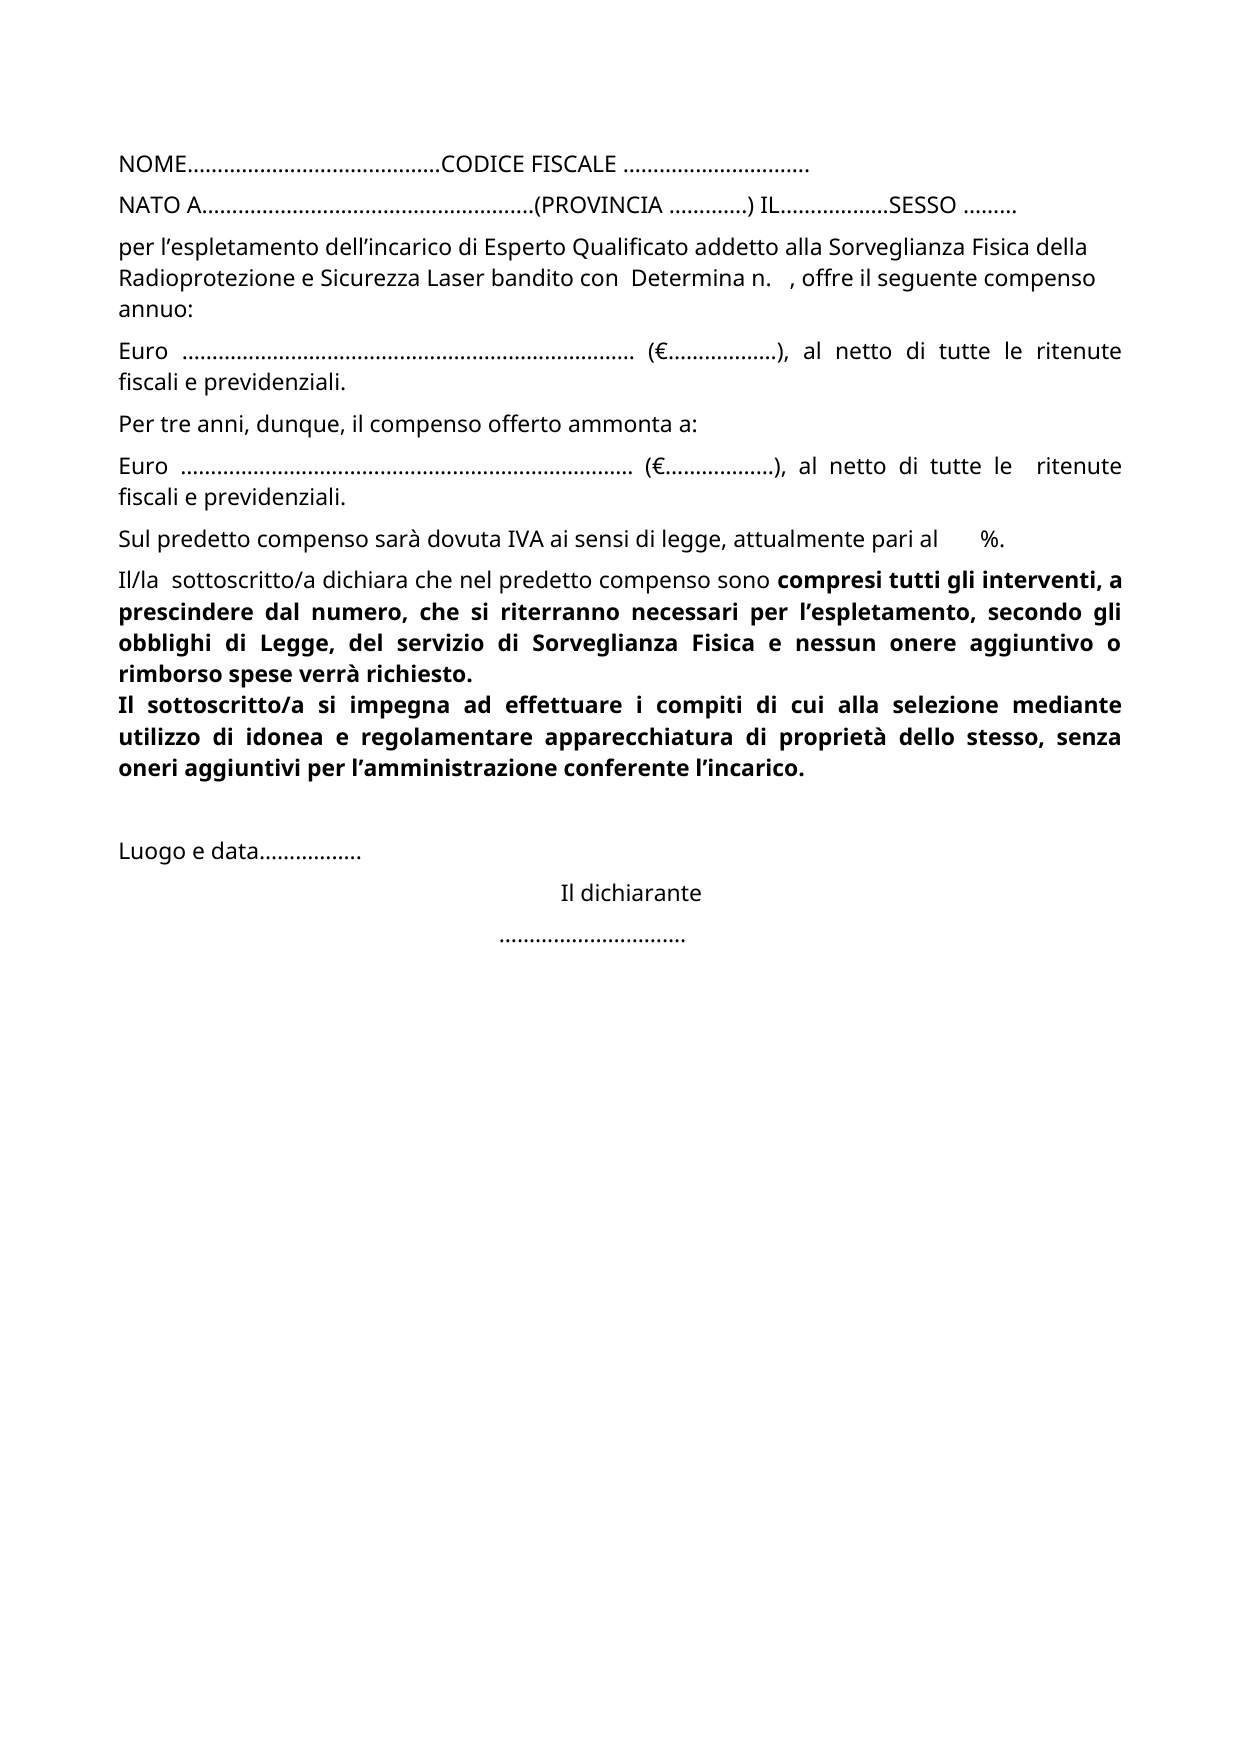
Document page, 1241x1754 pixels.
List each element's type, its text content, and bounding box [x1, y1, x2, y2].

text Il sottoscritto/a si impegna ad effettuare i compiti di cui alla selezione mediante utilizzo di idonea e regolamentare apparecchiatura di proprietà dello stesso, senza oneri aggiuntivi per l’amministrazione conferente l’incarico. [118, 689, 1123, 783]
text Euro ………………………………………………………………… (€………………), al netto di tutte le ritenute fiscali e previdenziali. [118, 335, 1123, 398]
text per l’espletamento dell’incarico di Esperto Qualificato addetto alla Sorveglianza Fisica della Radioprotezione e Sicurezza Laser bandito con Determina n. , offre il seguente compenso annuo: [118, 231, 1123, 325]
text Euro ………………………………………………………………… (€………………), al netto di tutte le ritenute fiscali e previdenziali. [118, 450, 1123, 512]
text Sul predetto compenso sarà dovuta IVA ai sensi di legge, attualmente pari al %. [118, 523, 1123, 554]
text NOME……………………………………CODICE FISCALE …………………………. [118, 148, 1123, 179]
text …………………………. [413, 918, 1123, 950]
text Luogo e data…………….. [118, 835, 1123, 866]
text NATO A……………………………………………....(PROVINCIA ………….) IL………………SESSO ……… [118, 189, 1123, 221]
text Il dichiarante [118, 877, 1123, 908]
text Il/la sottoscritto/a dichiara che nel predetto compenso sono compresi tutti gli interventi, a prescindere dal numero, che si riterranno necessari per l’espletamento, secondo gli obblighi di Legge, del servizio di Sorveglianza Fisica e nessun onere aggiuntivo o rimborso spese verrà richiesto. [118, 564, 1123, 689]
text Per tre anni, dunque, il compenso offerto ammonta a: [118, 408, 1123, 439]
